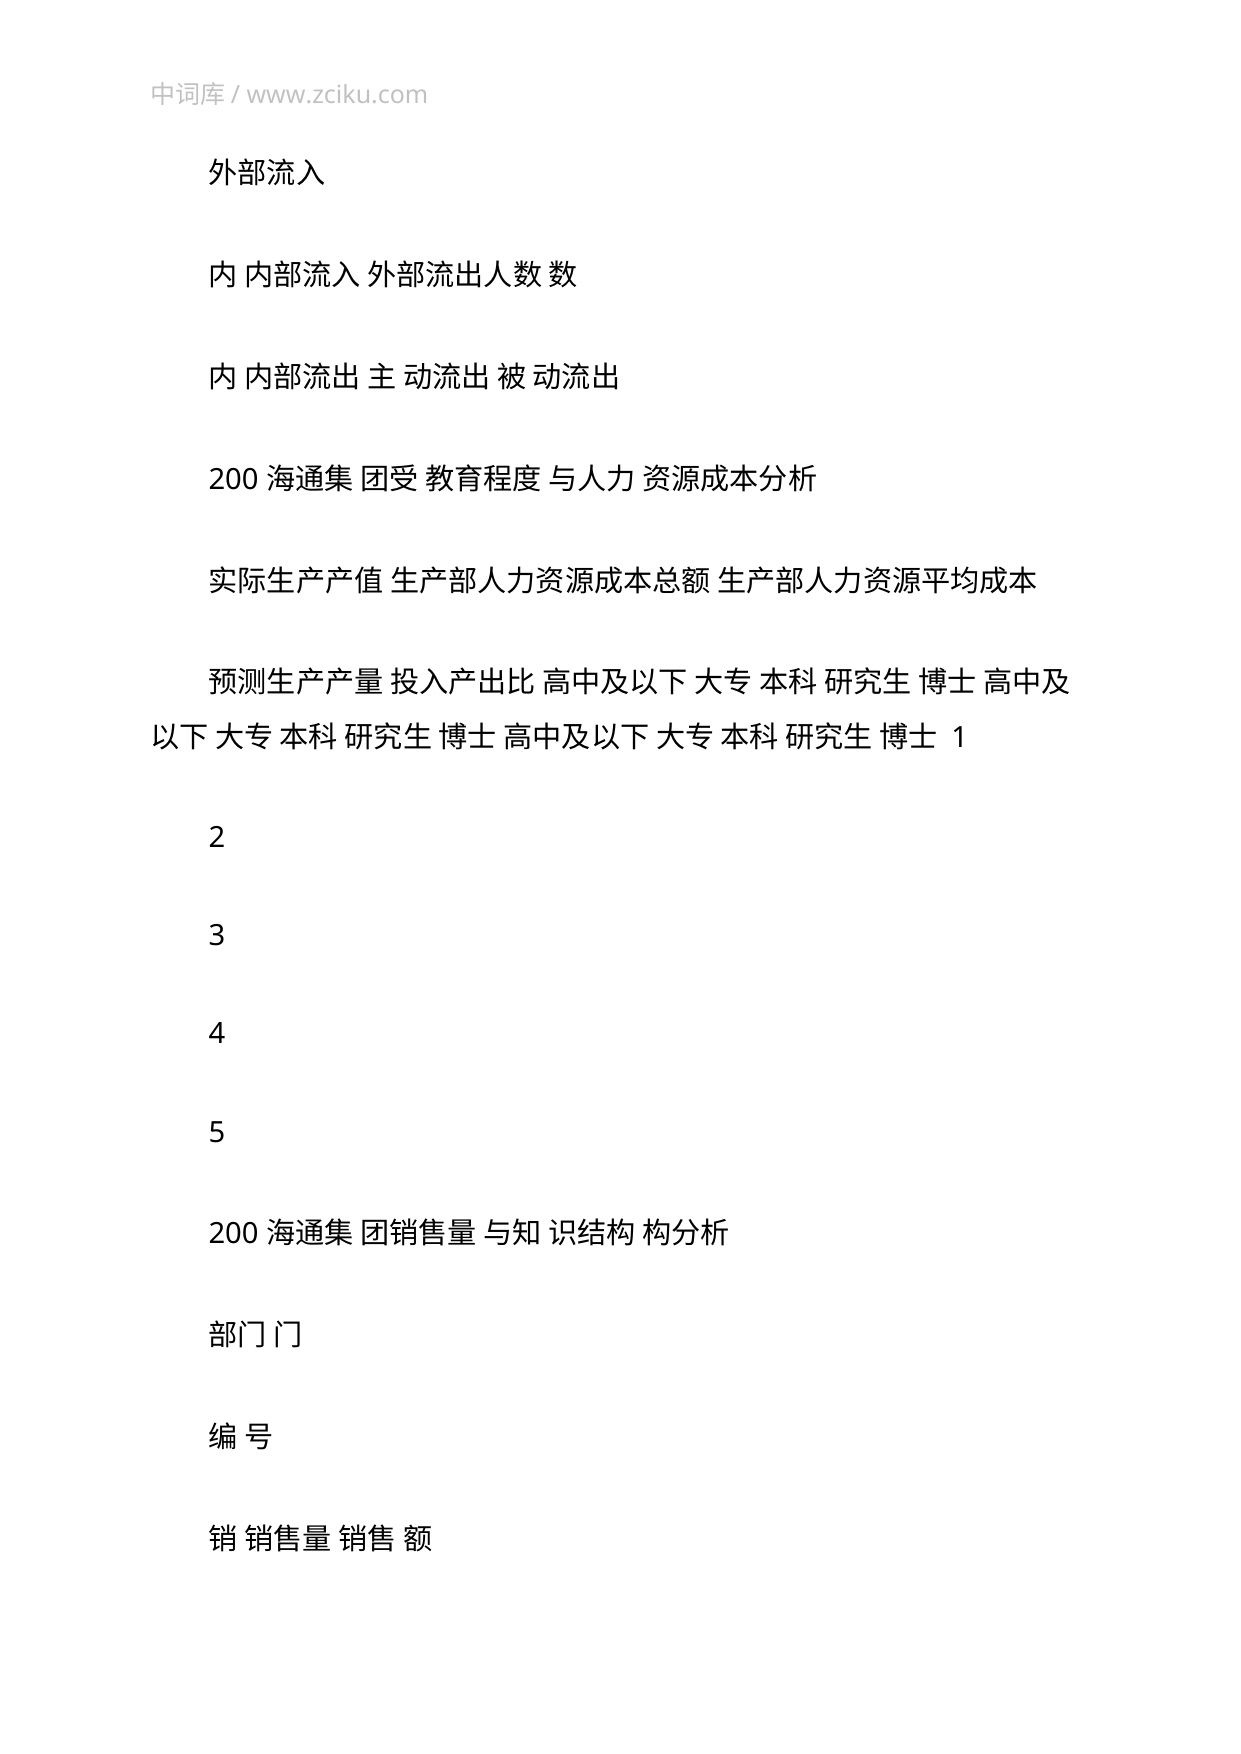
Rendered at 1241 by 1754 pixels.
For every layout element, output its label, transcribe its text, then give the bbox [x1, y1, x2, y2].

text 200 海通集 团受 教育程度 与人力 资源成本分析 [150, 455, 1090, 498]
text 内 内部流入 外部流出人数 数 [150, 252, 1090, 294]
text 实际生产产值 生产部人力资源成本总额 生产部人力资源平均成本 [150, 557, 1090, 599]
text 4 [150, 1013, 1090, 1052]
text 5 [150, 1111, 1090, 1151]
text 预测生产产量 投入产出比 高中及以下 大专 本科 研究生 博士 高中及以下 大专 本科 研究生 博士 高中及以下 大专 本科 研究生 博士 1 [150, 659, 1090, 756]
text 200 海通集 团销售量 与知 识结构 构分析 [150, 1210, 1090, 1252]
text 2 [150, 816, 1090, 856]
text 编 号 [150, 1413, 1090, 1456]
text 销 销售量 销售 额 [150, 1515, 1090, 1557]
text 部门 门 [150, 1312, 1090, 1354]
text 内 内部流出 主 动流出 被 动流出 [150, 353, 1090, 396]
text 外部流入 [150, 150, 1090, 192]
text 3 [150, 914, 1090, 954]
